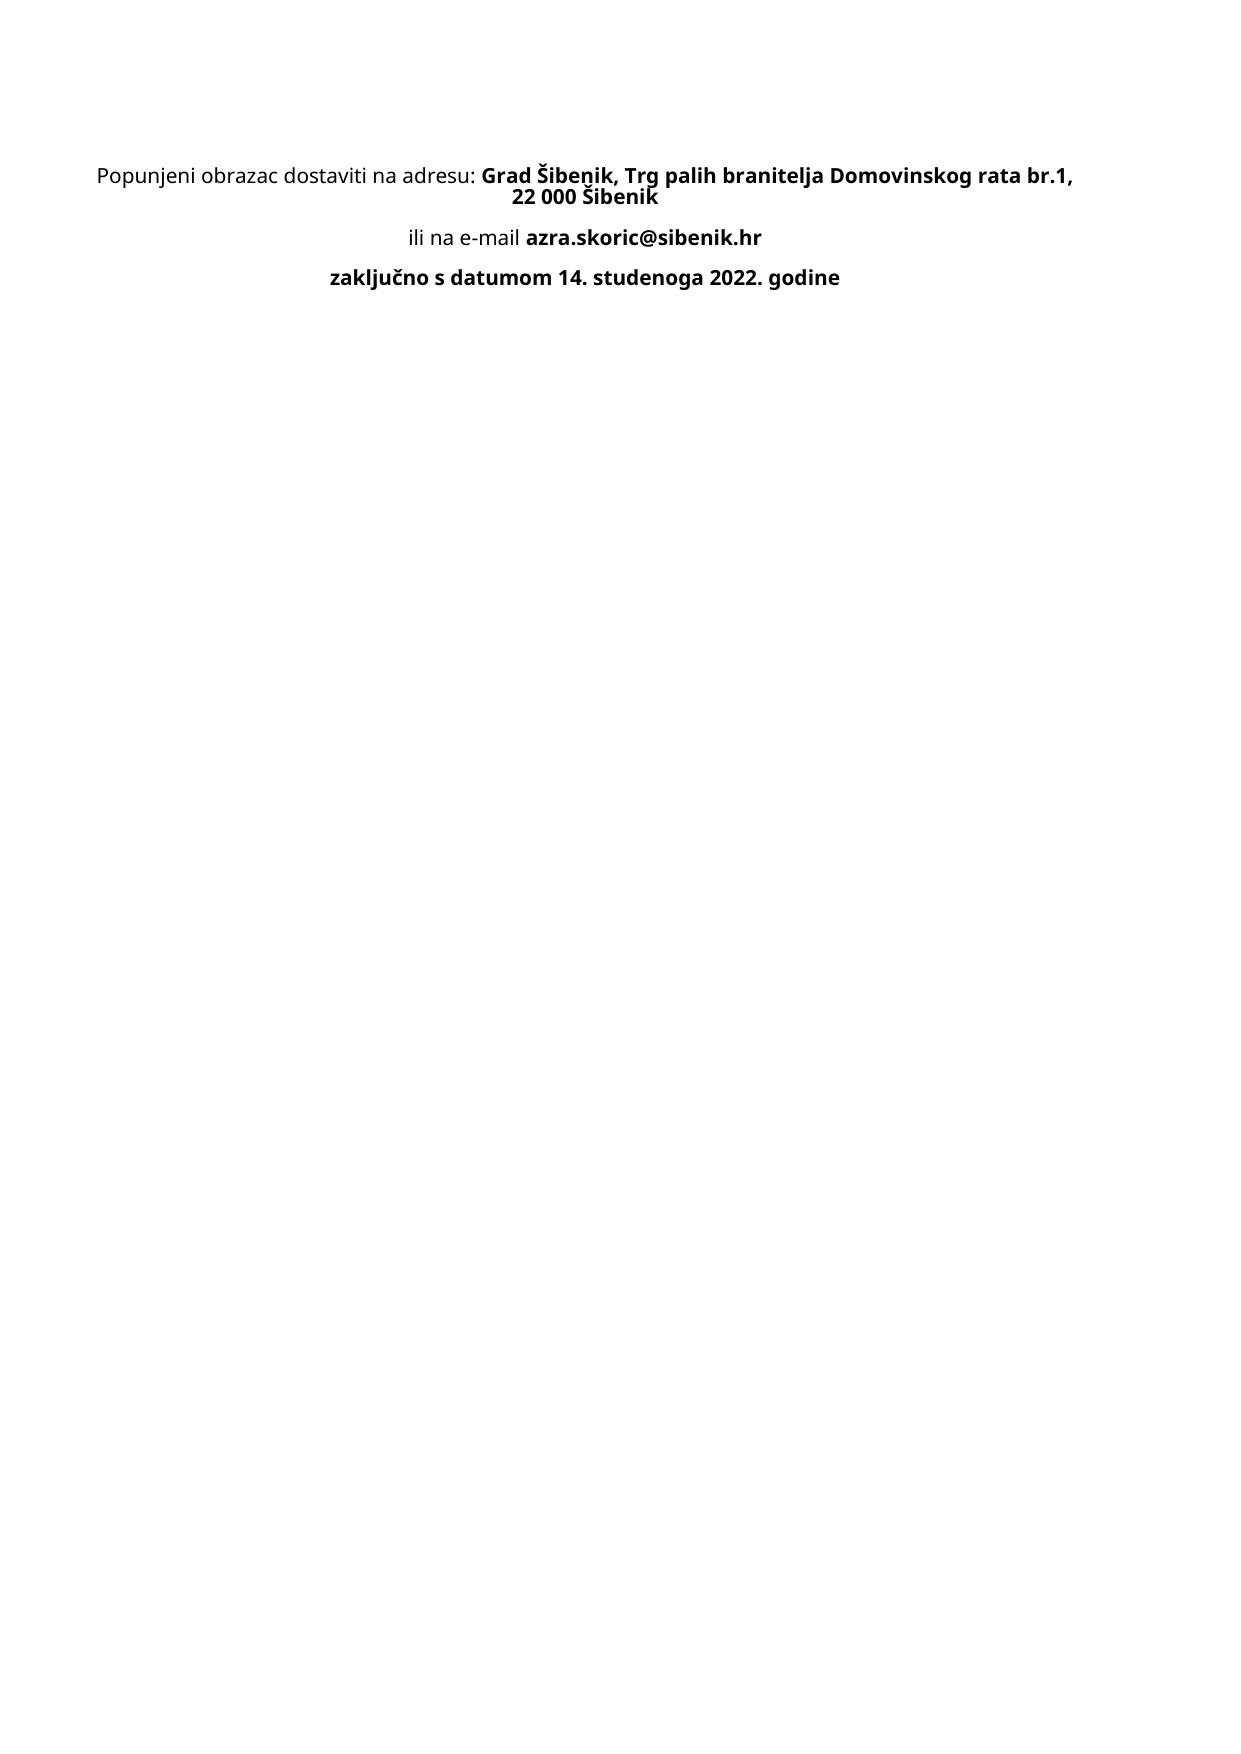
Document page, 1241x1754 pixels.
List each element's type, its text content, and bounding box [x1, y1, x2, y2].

table_cell Popunjeni obrazac dostaviti na adresu: Grad Šibenik, Trg palih branitelja Domovinskog rata br.1, 22 000 Šibenik ili na e-mail azra.skoric@sibenik.hr zaključno s datumom 14. studenoga 2022. godine [77, 148, 1093, 306]
